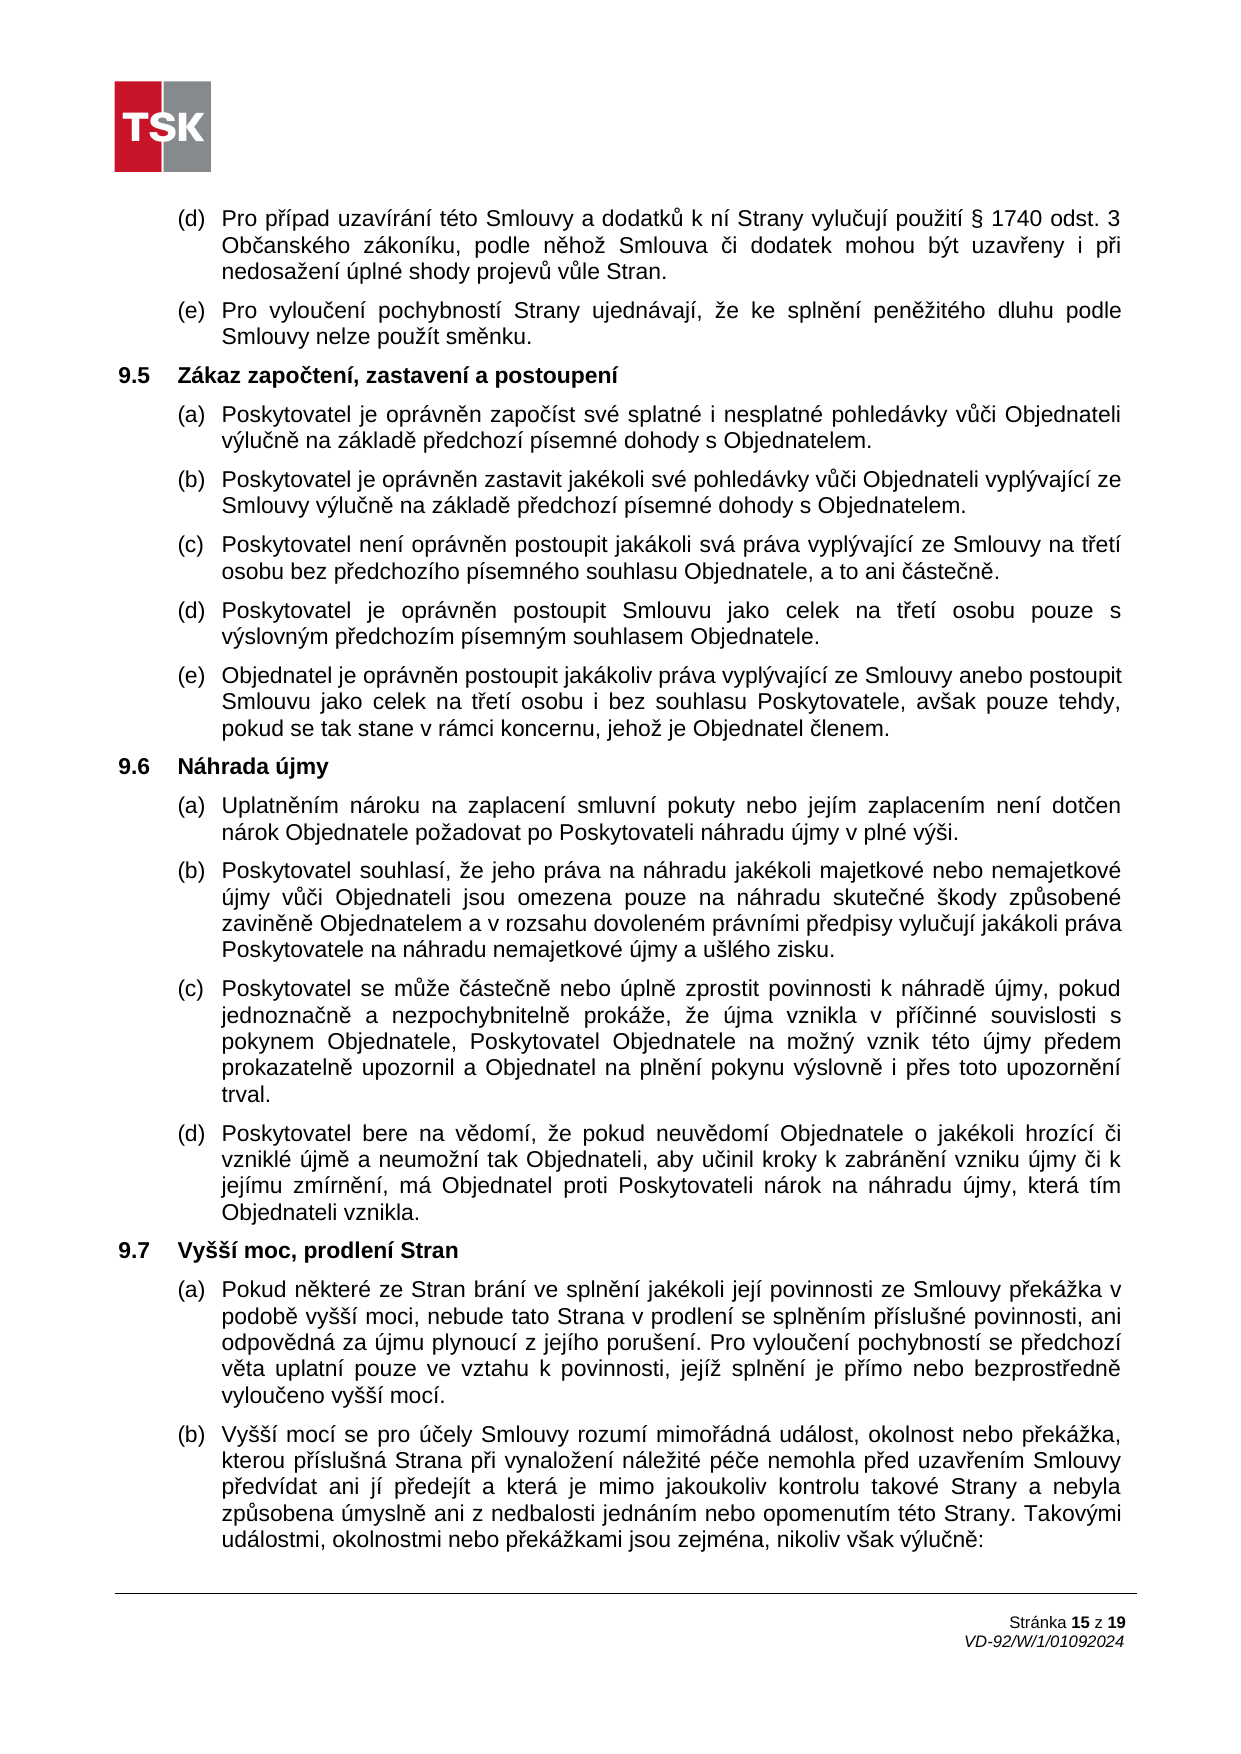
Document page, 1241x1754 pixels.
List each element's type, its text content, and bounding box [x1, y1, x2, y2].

text Uplatněním nároku na zaplacení smluvní pokuty nebo jejím zaplacením není dotčen nárok Objednatele požadovat po Poskytovateli náhradu újmy v plné výši. [177, 792, 1122, 845]
text Poskytovatel souhlasí, že jeho práva na náhradu jakékoli majetkové nebo nemajetkové újmy vůči Objednateli jsou omezena pouze na náhradu skutečné škody způsobené zaviněně Objednatelem a v rozsahu dovoleném právními předpisy vylučují jakákoli práva Poskytovatele na náhradu nemajetkové újmy a ušlého zisku. [177, 857, 1122, 963]
text Poskytovatel se může částečně nebo úplně zprostit povinnosti k náhradě újmy, pokud jednoznačně a nezpochybnitelně prokáže, že újma vznikla v příčinné souvislosti s pokynem Objednatele, Poskytovatel Objednatele na možný vznik této újmy předem prokazatelně upozornil a Objednatel na plnění pokynu výslovně i přes toto upozornění trval. [177, 975, 1122, 1107]
text Objednatel je oprávněn postoupit jakákoliv práva vyplývající ze Smlouvy anebo postoupit Smlouvu jako celek na třetí osobu i bez souhlasu Poskytovatele, avšak pouze tehdy, pokud se tak stane v rámci koncernu, jehož je Objednatel členem. [177, 662, 1122, 741]
text Poskytovatel je oprávněn zastavit jakékoli své pohledávky vůči Objednateli vyplývající ze Smlouvy výlučně na základě předchozí písemné dohody s Objednatelem. [177, 466, 1122, 519]
text Pokud některé ze Stran brání ve splnění jakékoli její povinnosti ze Smlouvy překážka v podobě vyšší moci, nebude tato Strana v prodlení se splněním příslušné povinnosti, ani odpovědná za újmu plynoucí z jejího porušení. Pro vyloučení pochybností se předchozí věta uplatní pouze ve vztahu k povinnosti, jejíž splnění je přímo nebo bezprostředně vyloučeno vyšší mocí. [177, 1276, 1122, 1408]
text Vyšší moc, prodlení Stran [118, 1237, 1122, 1264]
text Pro případ uzavírání této Smlouvy a dodatků k ní Strany vylučují použití § 1740 odst. 3 Občanského zákoníku, podle něhož Smlouva či dodatek mohou být uzavřeny i při nedosažení úplné shody projevů vůle Stran. [177, 205, 1122, 284]
text Vyšší mocí se pro účely Smlouvy rozumí mimořádná událost, okolnost nebo překážka, kterou příslušná Strana při vynaložení náležité péče nemohla před uzavřením Smlouvy předvídat ani jí předejít a která je mimo jakoukoliv kontrolu takové Strany a nebyla způsobena úmyslně ani z nedbalosti jednáním nebo opomenutím této Strany. Takovými událostmi, okolnostmi nebo překážkami jsou zejména, nikoliv však výlučně: [177, 1421, 1122, 1552]
text Poskytovatel je oprávněn započíst své splatné i nesplatné pohledávky vůči Objednateli výlučně na základě předchozí písemné dohody s Objednatelem. [177, 401, 1122, 454]
picture [114, 81, 211, 172]
text Pro vyloučení pochybností Strany ujednávají, že ke splnění peněžitého dluhu podle Smlouvy nelze použít směnku. [177, 297, 1122, 349]
text Poskytovatel bere na vědomí, že pokud neuvědomí Objednatele o jakékoli hrozící či vzniklé újmě a neumožní tak Objednateli, aby učinil kroky k zabránění vzniku újmy či k jejímu zmírnění, má Objednatel proti Poskytovateli nárok na náhradu újmy, která tím Objednateli vznikla. [177, 1119, 1122, 1225]
text Poskytovatel je oprávněn postoupit Smlouvu jako celek na třetí osobu pouze s výslovným předchozím písemným souhlasem Objednatele. [177, 597, 1122, 649]
text Náhrada újmy [118, 753, 1122, 780]
text Zákaz započtení, zastavení a postoupení [118, 362, 1122, 388]
text Poskytovatel není oprávněn postoupit jakákoli svá práva vyplývající ze Smlouvy na třetí osobu bez předchozího písemného souhlasu Objednatele, a to ani částečně. [177, 531, 1122, 584]
